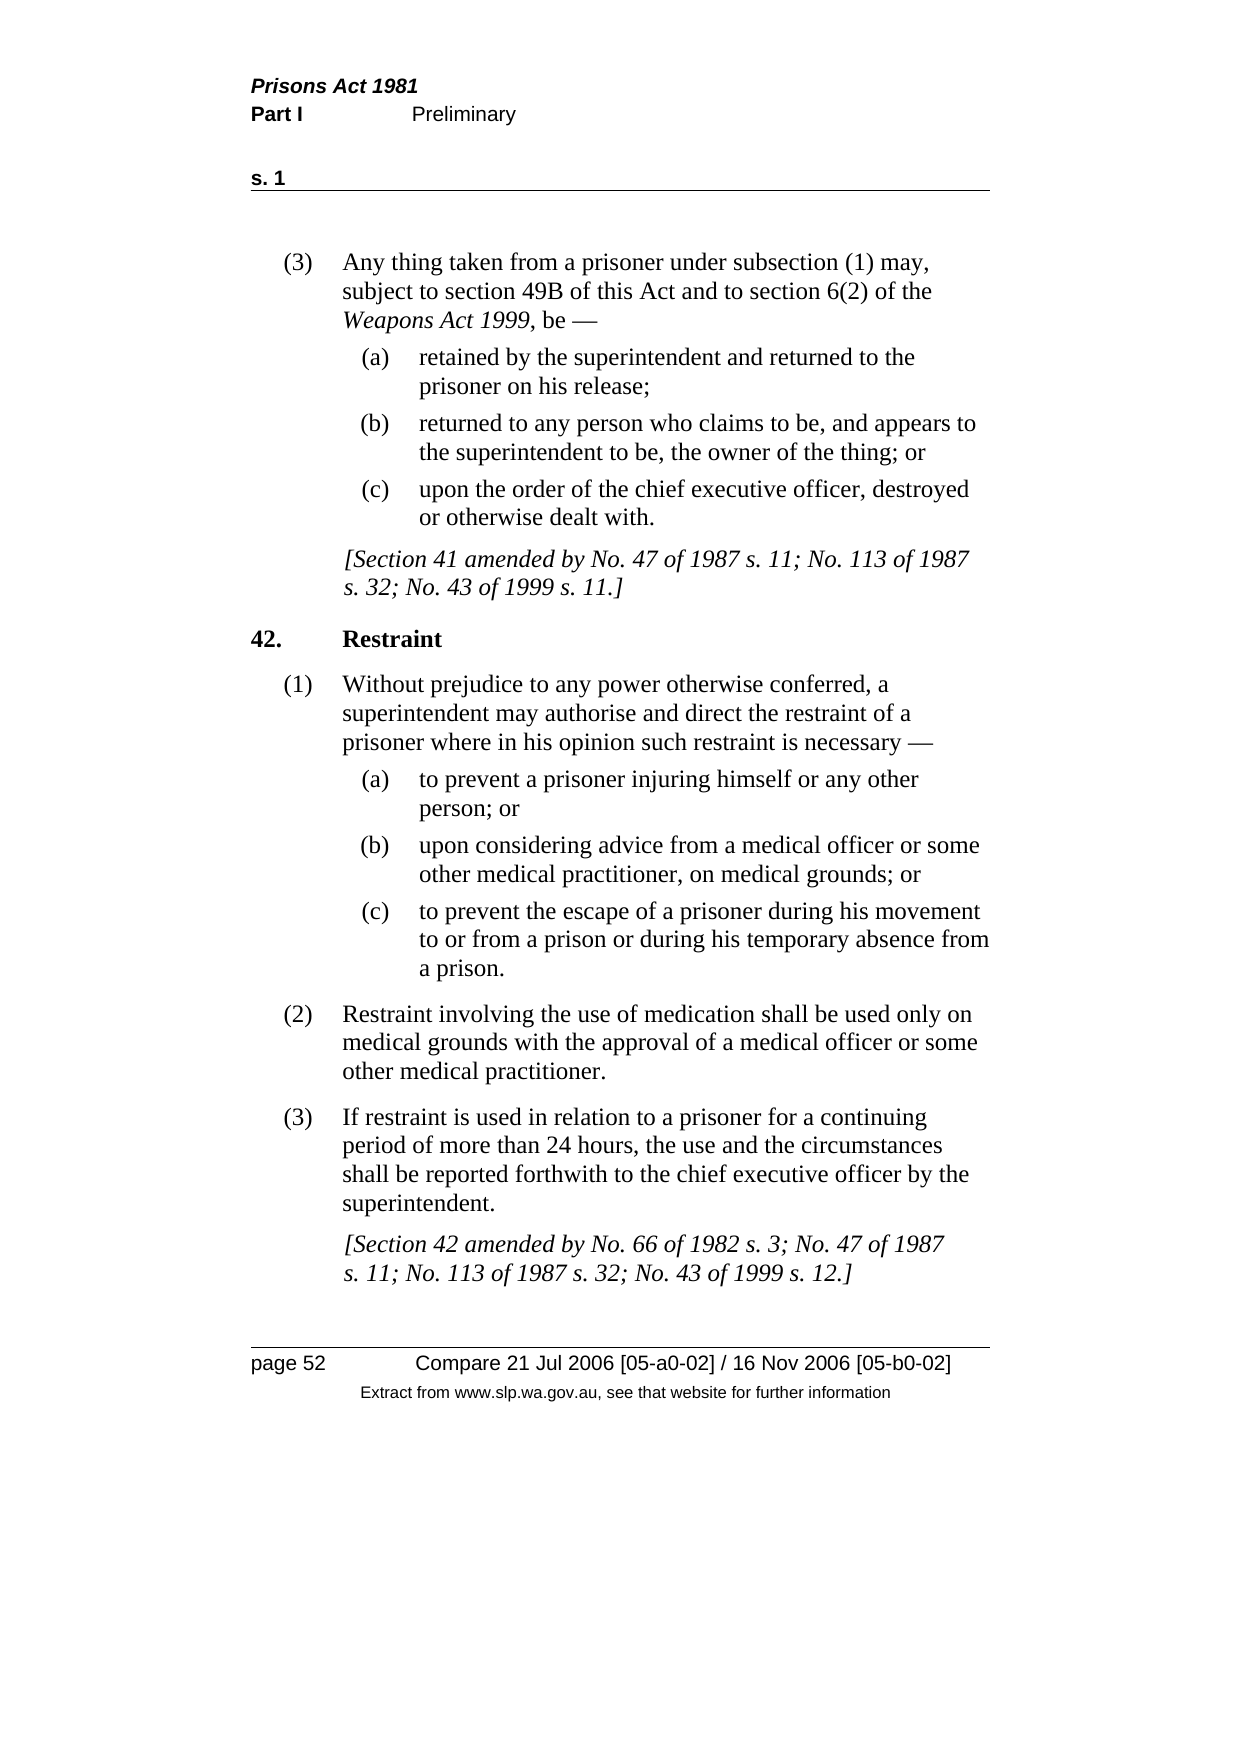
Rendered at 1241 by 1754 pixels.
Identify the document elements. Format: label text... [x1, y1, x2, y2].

text [Section 42 amended by No. 66 of 1982 s. 3; No. 47 of 1987 s. 11; No. 113 of 1987 s. 32; No. 43 of 1999 s. 12.] [251, 1229, 990, 1287]
text (b) returned to any person who claims to be, and appears to the superintendent to be, the owner of the thing; or [251, 408, 990, 465]
text (1) Without prejudice to any power otherwise conferred, a superintendent may authorise and direct the restraint of a prisoner where in his opinion such restraint is necessary — [251, 669, 990, 756]
text (2) Restraint involving the use of medication shall be used only on medical grounds with the approval of a medical officer or some other medical practitioner. [251, 999, 990, 1085]
text (a) to prevent a prisoner injuring himself or any other person; or [251, 764, 990, 822]
text (c) upon the order of the chief executive officer, destroyed or otherwise dealt with. [251, 474, 990, 531]
text (3) Any thing taken from a prisoner under subsection (1) may, subject to section 49B of this Act and to section 6(2) of the Weapons Act 1999, be — [251, 247, 990, 334]
text (c) to prevent the escape of a prisoner during his movement to or from a prison or during his temporary absence from a prison. [251, 896, 990, 982]
subtitle 42. Restraint [251, 624, 990, 653]
text (a) retained by the superintendent and returned to the prisoner on his release; [251, 342, 990, 399]
text (3) If restraint is used in relation to a prisoner for a continuing period of more than 24 hours, the use and the circumstances shall be reported forthwith to the chief executive officer by the superintendent. [251, 1102, 990, 1217]
text [Section 41 amended by No. 47 of 1987 s. 11; No. 113 of 1987 s. 32; No. 43 of 1999 s. 11.] [251, 544, 990, 601]
text (b) upon considering advice from a medical officer or some other medical practitioner, on medical grounds; or [251, 830, 990, 887]
